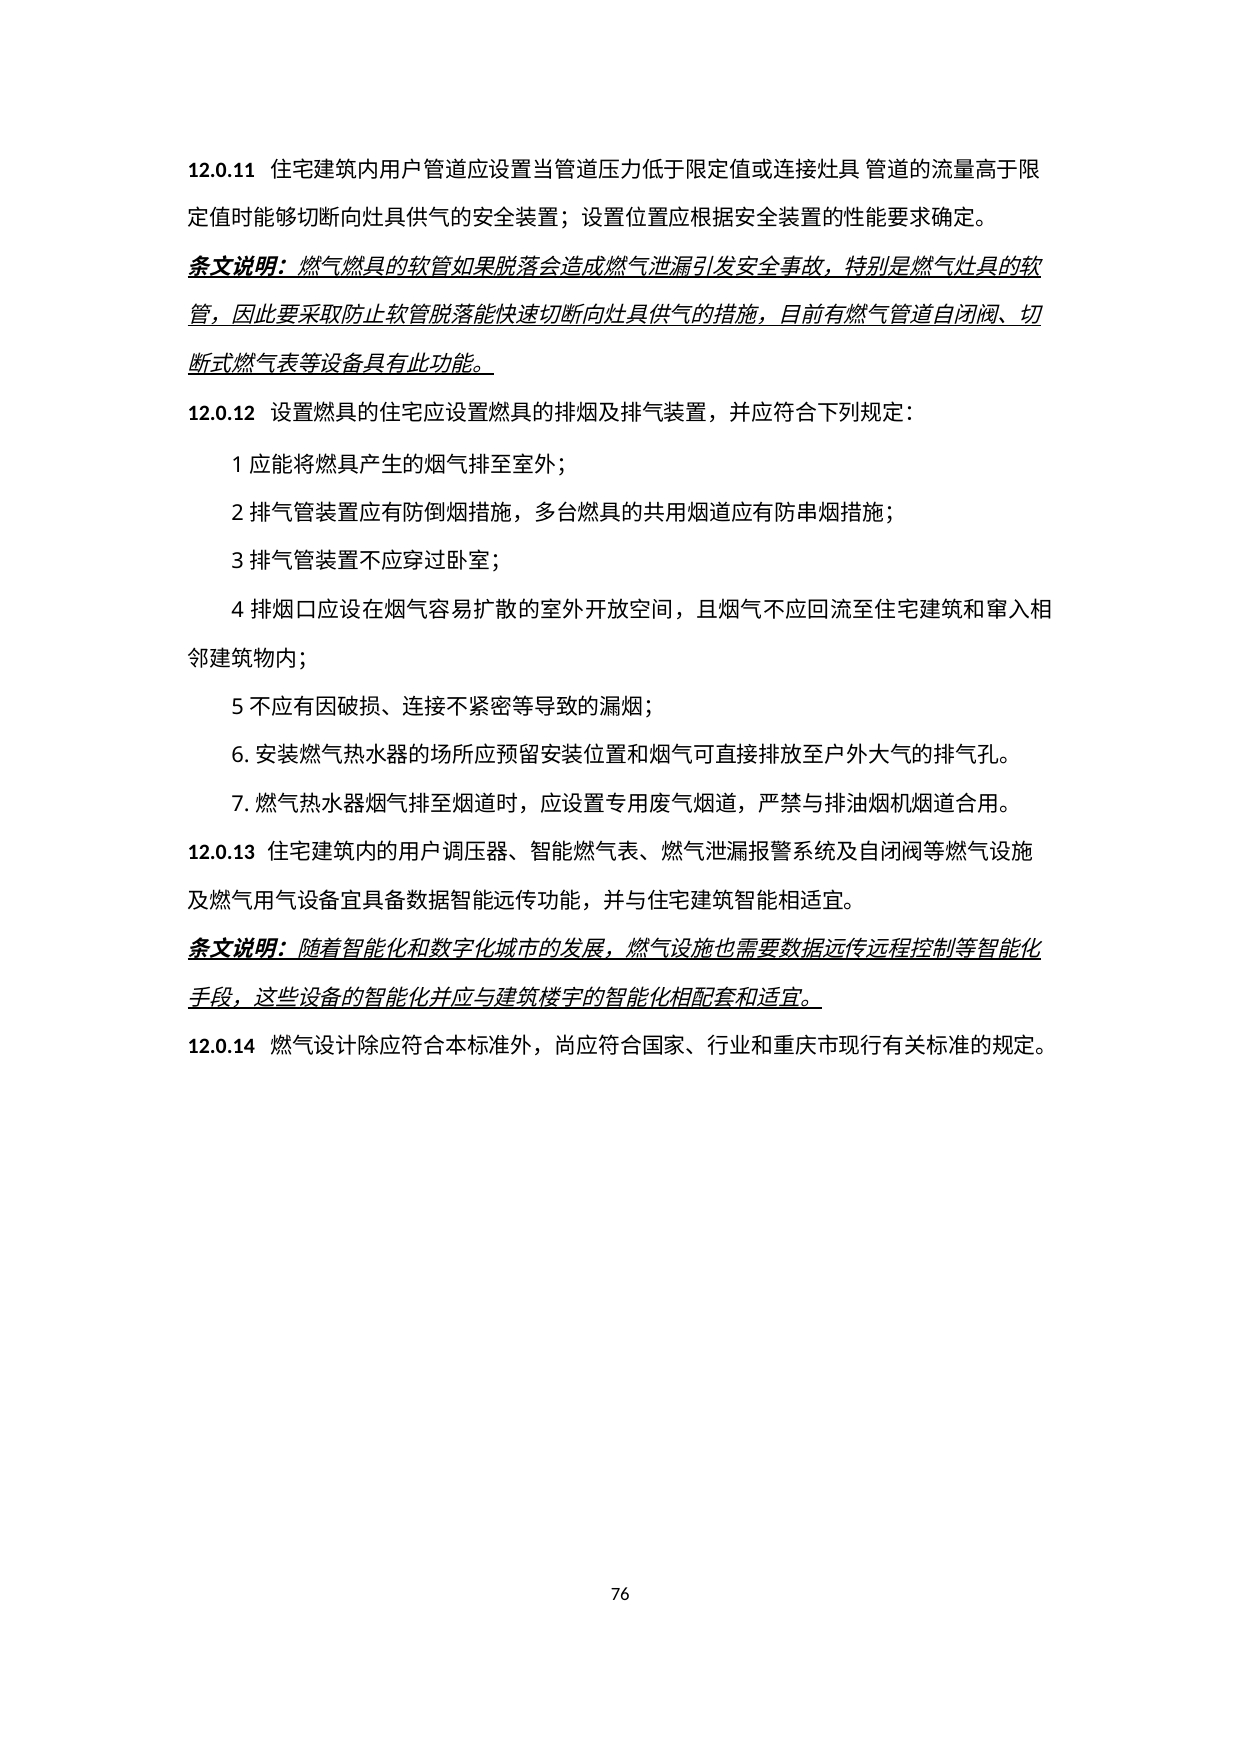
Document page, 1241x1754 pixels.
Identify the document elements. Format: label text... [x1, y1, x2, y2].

text 条文说明：燃气燃具的软管如果脱落会造成燃气泄漏引发安全事故，特别是燃气灶具的软管，因此要采取防止软管脱落能快速切断向灶具供气的措施，目前有燃气管道自闭阀、切断式燃气表等设备具有此功能。 [187, 248, 1053, 378]
text 4 排烟口应设在烟气容易扩散的室外开放空间，且烟气不应回流至住宅建筑和窜入相邻建筑物内； [187, 591, 1053, 673]
text 条文说明：随着智能化和数字化城市的发展，燃气设施也需要数据远传远程控制等智能化手段，这些设备的智能化并应与建筑楼宇的智能化相配套和适宜。 [187, 931, 1053, 1012]
text 12.0.14 燃气设计除应符合本标准外，尚应符合国家、行业和重庆市现行有关标准的规定。 [187, 1028, 1053, 1060]
text 3 排气管装置不应穿过卧室； [187, 543, 1053, 576]
list 12.0.12 设置燃具的住宅应设置燃具的排烟及排气装置，并应符合下列规定： [187, 394, 1053, 427]
text 6. 安装燃气热水器的场所应预留安装位置和烟气可直接排放至户外大气的排气孔。 [187, 737, 1053, 769]
list 12.0.13 住宅建筑内的用户调压器、智能燃气表、燃气泄漏报警系统及自闭阀等燃气设施及燃气用气设备宜具备数据智能远传功能，并与住宅建筑智能相适宜。 [187, 833, 1053, 915]
list 12.0.11 住宅建筑内用户管道应设置当管道压力低于限定值或连接灶具 管道的流量高于限定值时能够切断向灶具供气的安全装置；设置位置应根据安全装置的性能要求确定。 [187, 151, 1053, 232]
text 5 不应有因破损、连接不紧密等导致的漏烟； [187, 688, 1053, 721]
text 7. 燃气热水器烟气排至烟道时，应设置专用废气烟道，严禁与排油烟机烟道合用。 [187, 785, 1053, 818]
text 1 应能将燃具产生的烟气排至室外； [187, 446, 1053, 479]
text 2 排气管装置应有防倒烟措施，多台燃具的共用烟道应有防串烟措施； [187, 495, 1053, 527]
